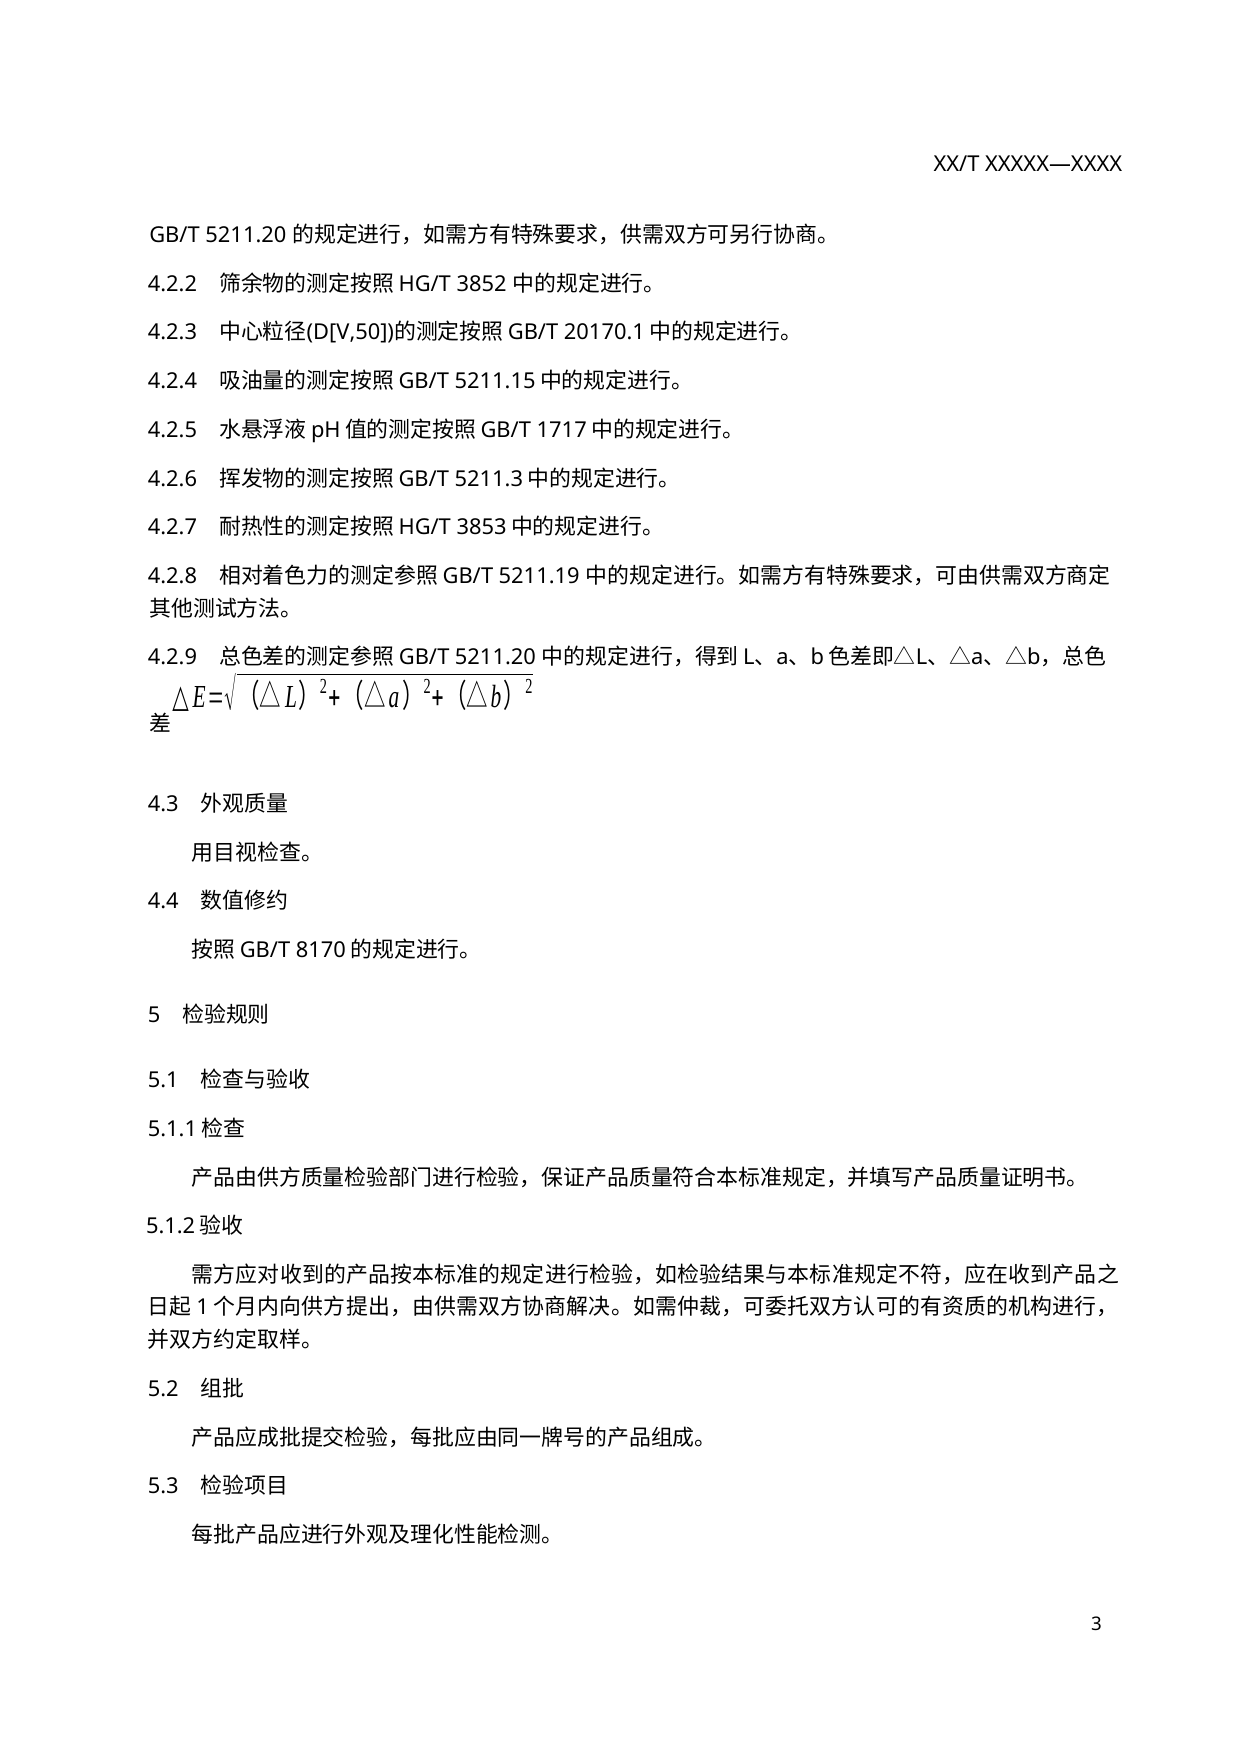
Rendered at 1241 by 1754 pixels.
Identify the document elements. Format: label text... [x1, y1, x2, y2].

text 按照GB/T 8170的规定进行。 [148, 932, 1122, 964]
text 产品由供方质量检验部门进行检验，保证产品质量符合本标准规定，并填写产品质量证明书。 [148, 1159, 1122, 1192]
text 颜色的测定采用目视法或仪器法进行测定，目视法参照 GB/T 1864 的规定进行，仪器法参照 GB/T 5211.20 的规定进行，如需方有特殊要求，供需双方可另行协商。 [148, 217, 1122, 249]
text 检查与验收 [148, 1062, 1122, 1094]
text 检验项目 [148, 1468, 1122, 1500]
text 相对着色力的测定参照 GB/T 5211.19 中的规定进行。如需方有特殊要求，可由供需双方商定其他测试方法。 [148, 558, 1122, 623]
text 数值修约 [148, 883, 1122, 915]
list 5.1.1检查 [148, 1110, 1122, 1143]
text 组批 [148, 1370, 1122, 1403]
text 用目视检查。 [148, 834, 1122, 867]
text 水悬浮液pH值的测定按照GB/T 1717中的规定进行。 [148, 412, 1122, 444]
text 筛余物的测定按照HG/T 3852 中的规定进行。 [148, 265, 1122, 298]
text 中心粒径(D[V,50])的测定按照GB/T 20170.1中的规定进行。 [148, 314, 1122, 347]
text 挥发物的测定按照GB/T 5211.3中的规定进行。 [148, 460, 1122, 493]
text 每批产品应进行外观及理化性能检测。 [148, 1517, 1122, 1549]
text 总色差的测定参照 GB/T 5211.20 中的规定进行，得到L、a、b色差即△L、△a、△b，总色差 [148, 639, 1122, 769]
list 5.1.2验收 [146, 1208, 1122, 1240]
text 检验规则 [148, 997, 1122, 1029]
text 耐热性的测定按照HG/T 3853中的规定进行。 [148, 509, 1122, 542]
text 外观质量 [148, 785, 1122, 818]
text 产品应成批提交检验，每批应由同一牌号的产品组成。 [148, 1419, 1122, 1452]
text 吸油量的测定按照GB/T 5211.15中的规定进行。 [148, 363, 1122, 395]
text 需方应对收到的产品按本标准的规定进行检验，如检验结果与本标准规定不符，应在收到产品之日起1个月内向供方提出，由供需双方协商解决。如需仲裁，可委托双方认可的有资质的机构进行，并双方约定取样。 [148, 1257, 1122, 1354]
